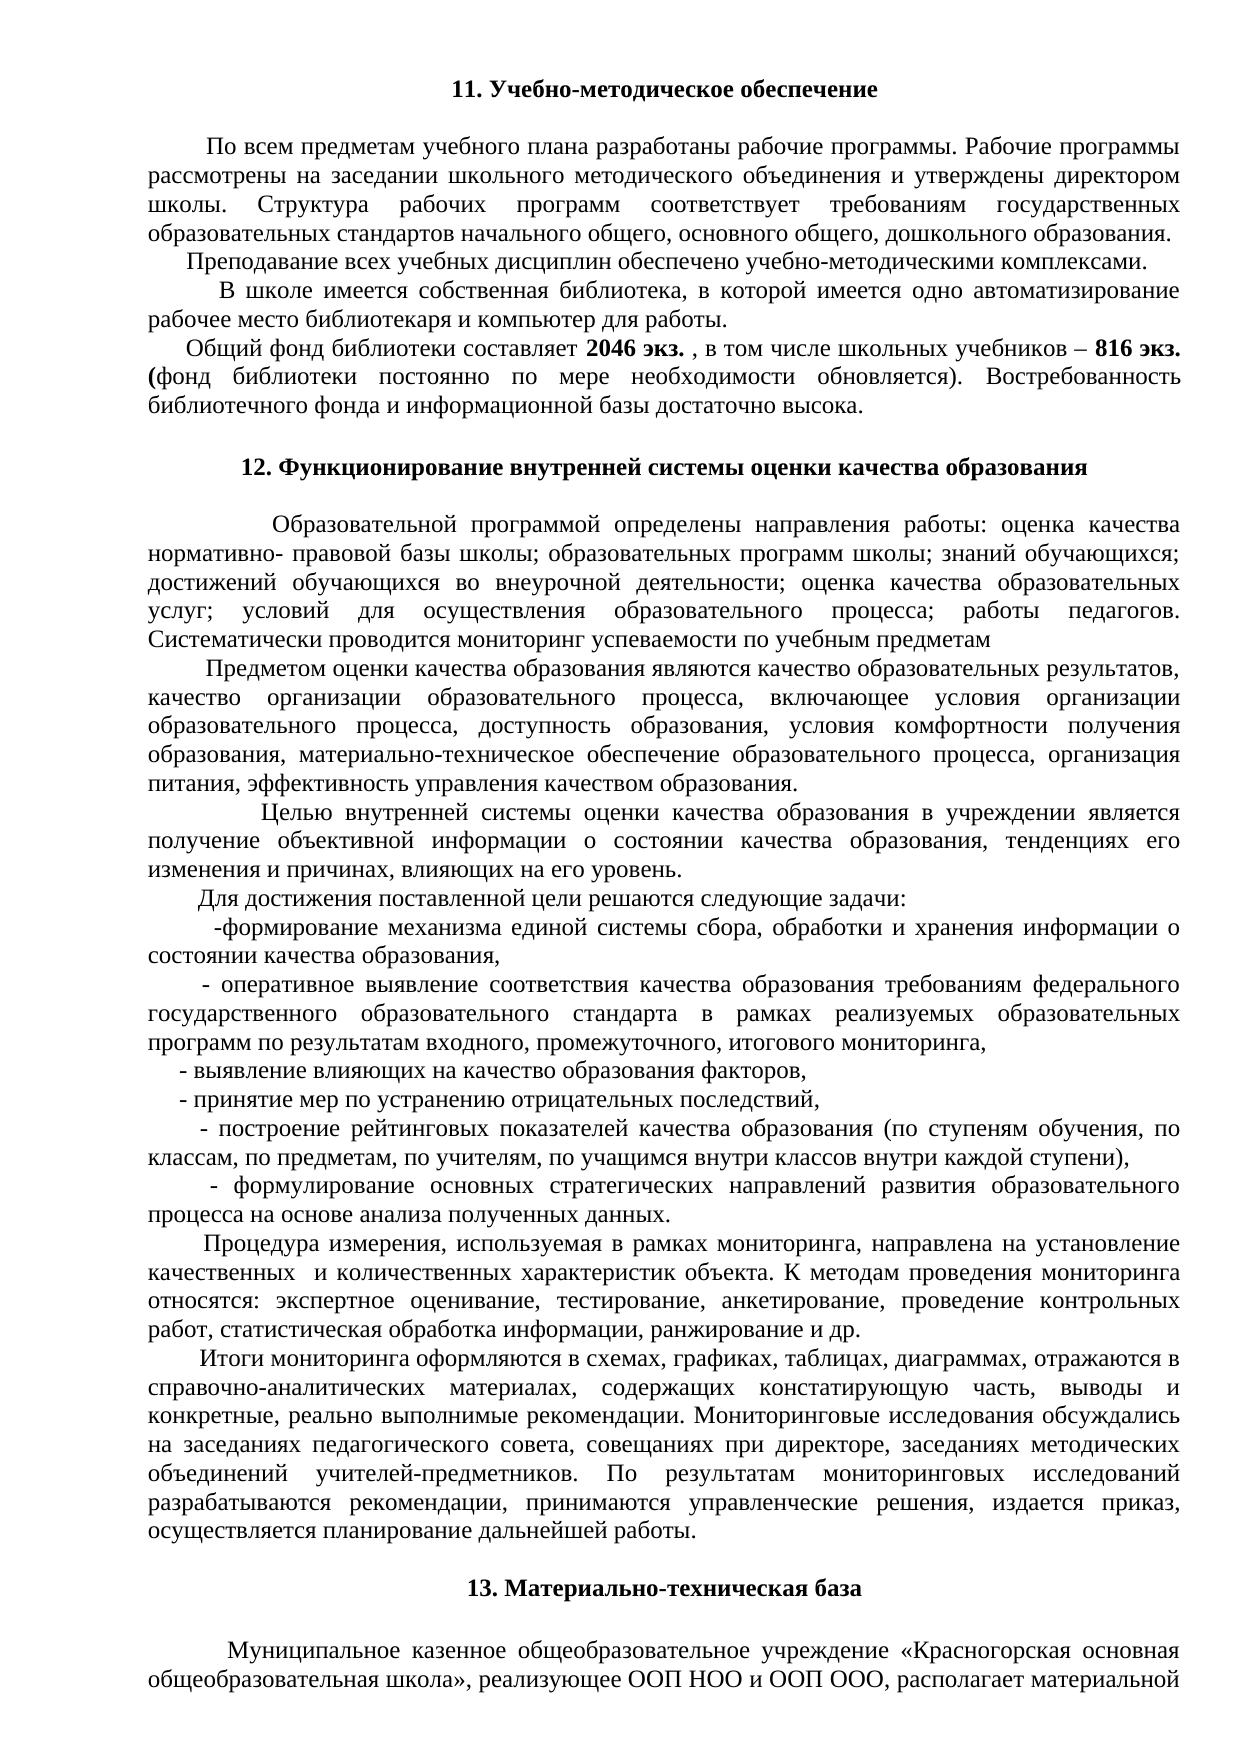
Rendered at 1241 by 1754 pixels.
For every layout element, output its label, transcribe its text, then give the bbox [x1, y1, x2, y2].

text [148, 1635, 1181, 1692]
text 11. Учебно-методическое обеспечение [148, 74, 1181, 103]
text Предметом оценки качества образования являются качество образовательных результатов, качество организации образовательного процесса, включающее условия организации образовательного процесса, доступность образования, условия комфортности получения образования, материально-техническое обеспечение образовательного процесса, организация питания, эффективность управления качеством образования. [148, 653, 1181, 797]
text Общий фонд библиотеки составляет 2046 экз. , в том числе школьных учебников – 816 экз. (фонд библиотеки постоянно по мере необходимости обновляется). Востребованность библиотечного фонда и информационной базы достаточно высока. [136, 333, 1181, 419]
text - принятие мер по устранению отрицательных последствий, [148, 1084, 1181, 1113]
text Процедура измерения, используемая в рамках мониторинга, направлена на установление качественных и количественных характеристик объекта. К методам проведения мониторинга относятся: экспертное оценивание, тестирование, анкетирование, проведение контрольных работ, статистическая обработка информации, ранжирование и др. [148, 1228, 1181, 1343]
text По всем предметам учебного плана разработаны рабочие программы. Рабочие программы рассмотрены на заседании школьного методического объединения и утверждены директором школы. Структура рабочих программ соответствует требованиям государственных образовательных стандартов начального общего, основного общего, дошкольного образования. [148, 131, 1181, 246]
text - формулирование основных стратегических направлений развития образовательного процесса на основе анализа полученных данных. [148, 1171, 1181, 1228]
text Образовательной программой определены направления работы: оценка качества нормативно- правовой базы школы; образовательных программ школы; знаний обучающихся; достижений обучающихся во внеурочной деятельности; оценка качества образовательных услуг; условий для осуществления образовательного процесса; работы педагогов. Систематически проводится мониторинг успеваемости по учебным предметам [148, 509, 1181, 653]
text - построение рейтинговых показателей качества образования (по ступеням обучения, по классам, по предметам, по учителям, по учащимся внутри классов внутри каждой ступени), [148, 1113, 1181, 1171]
text Для достижения поставленной цели решаются следующие задачи: [148, 883, 1181, 912]
text -формирование механизма единой системы сбора, обработки и хранения информации о состоянии качества образования, [148, 912, 1181, 969]
text 13. Материально-техническая база [148, 1573, 1181, 1602]
text 12. Функционирование внутренней системы оценки качества образования [148, 452, 1181, 481]
text Преподавание всех учебных дисциплин обеспечено учебно-методическими комплексами. [136, 246, 1181, 275]
text Целью внутренней системы оценки качества образования в учреждении является получение объективной информации о состоянии качества образования, тенденциях его изменения и причинах, влияющих на его уровень. [148, 797, 1181, 883]
text В школе имеется собственная библиотека, в которой имеется одно автоматизирование рабочее место библиотекаря и компьютер для работы. [136, 275, 1181, 333]
text Итоги мониторинга оформляются в схемах, графиках, таблицах, диаграммах, отражаются в справочно-аналитических материалах, содержащих констатирующую часть, выводы и конкретные, реально выполнимые рекомендации. Мониторинговые исследования обсуждались на заседаниях педагогического совета, совещаниях при директоре, заседаниях методических объединений учителей-предметников. По результатам мониторинговых исследований разрабатываются рекомендации, принимаются управленческие решения, издается приказ, осуществляется планирование дальнейшей работы. [148, 1343, 1181, 1544]
text - оперативное выявление соответствия качества образования требованиям федерального государственного образовательного стандарта в рамках реализуемых образовательных программ по результатам входного, промежуточного, итогового мониторинга, [148, 969, 1181, 1056]
text - выявление влияющих на качество образования факторов, [148, 1056, 1181, 1084]
